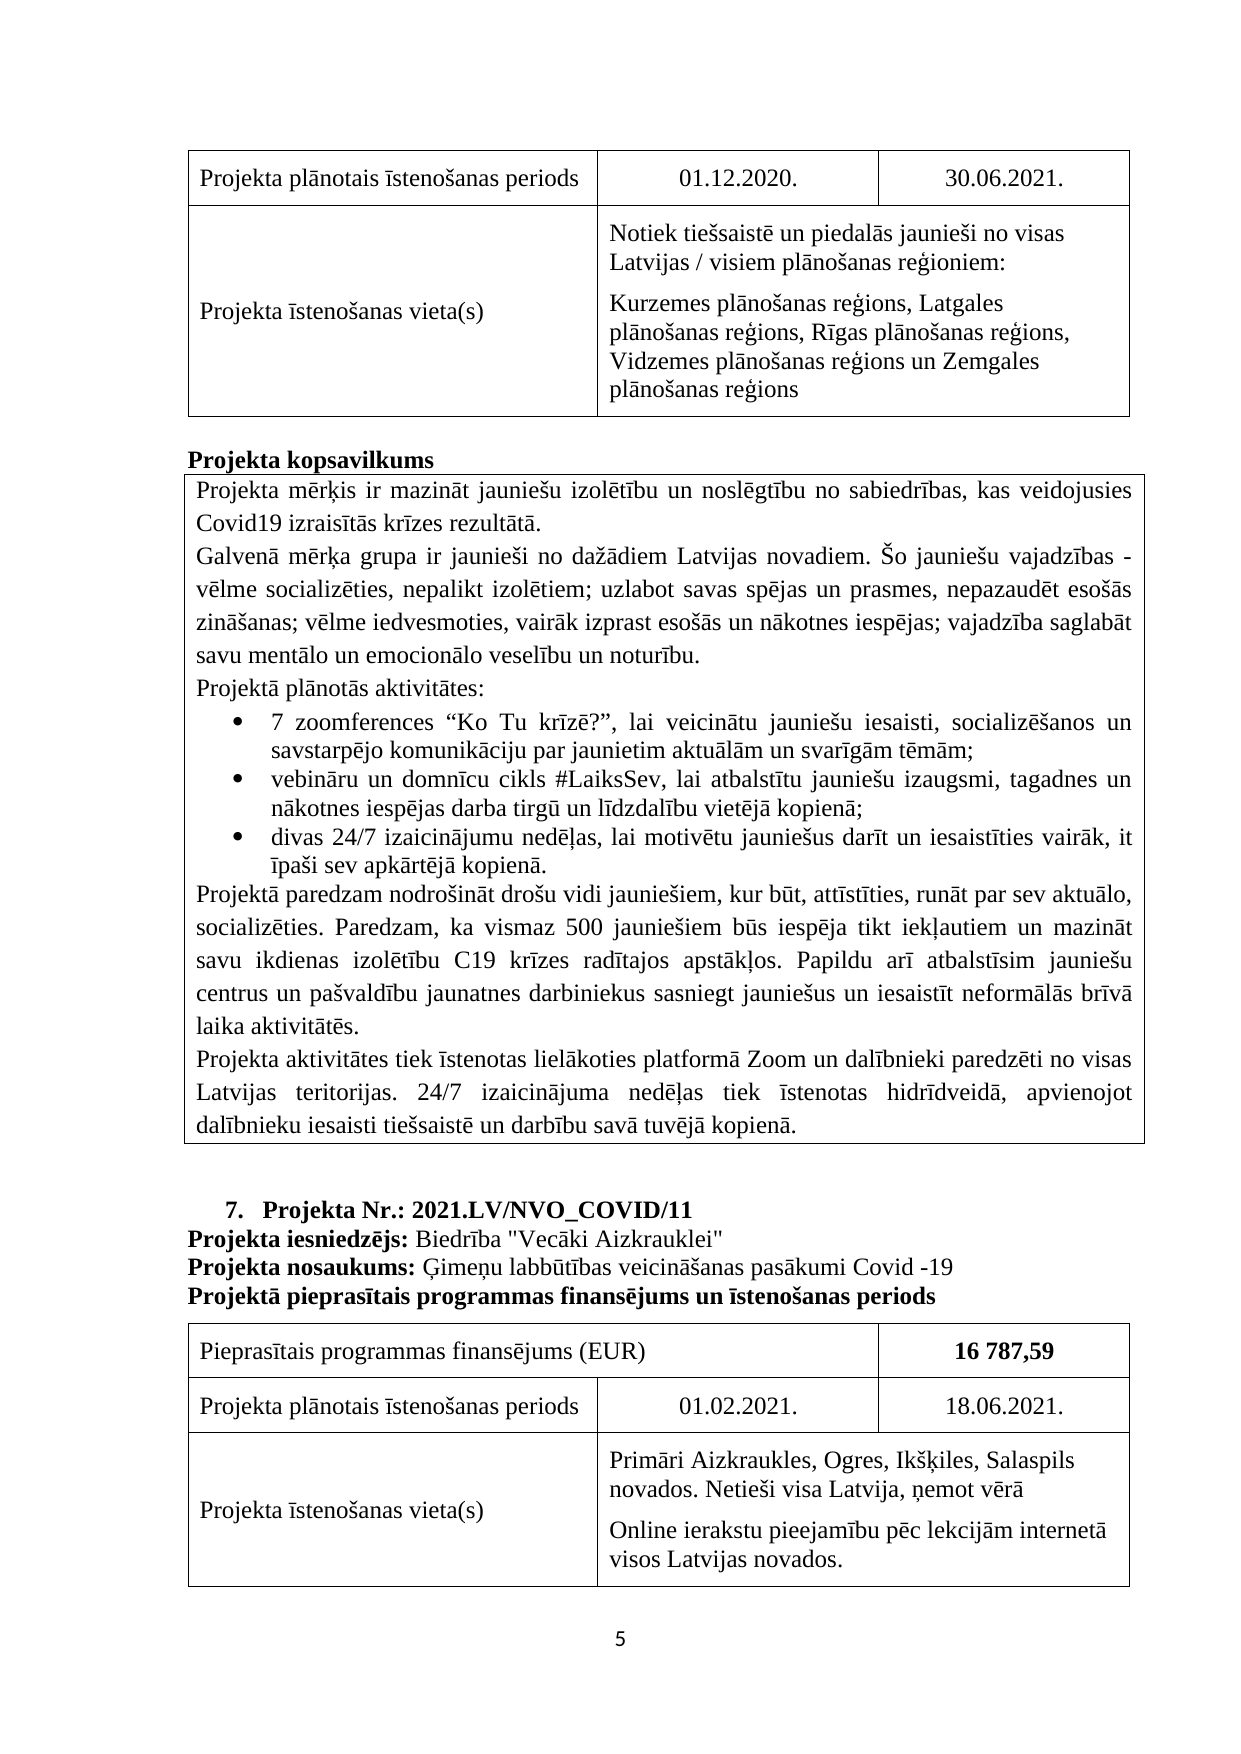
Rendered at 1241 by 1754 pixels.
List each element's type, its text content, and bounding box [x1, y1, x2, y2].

table_cell 01.02.2021. [598, 1378, 878, 1432]
text Projekta nosaukums: Ģimeņu labbūtības veicināšanas pasākumi Covid -19 [187, 1252, 1053, 1281]
table_cell 18.06.2021. [879, 1378, 1129, 1432]
table_header Projekta mērķis ir mazināt jauniešu izolētību un noslēgtību no sabiedrības, kas veidojusies Covid19 izraisītās krīzes rezultātā. Galvenā mērķa grupa ir jaunieši no dažādiem Latvijas novadiem. Šo jauniešu vajadzības - vēlme socializēties, nepalikt izolētiem; uzlabot savas spējas un prasmes, nepazaudēt esošās zināšanas; vēlme iedvesmoties, vairāk izprast esošās un nākotnes iespējas; vajadzība saglabāt savu mentālo un emocionālo veselību un noturību. Projektā plānotās aktivitātes: 7 zoomferences “Ko Tu krīzē?”, lai veicinātu jauniešu iesaisti, socializēšanos un savstarpējo komunikāciju par jaunietim aktuālām un svarīgām tēmām; vebināru un domnīcu cikls #LaiksSev, lai atbalstītu jauniešu izaugsmi, tagadnes un nākotnes iespējas darba tirgū un līdzdalību vietējā kopienā; divas 24/7 izaicinājumu nedēļas, lai motivētu jauniešus darīt un iesaistīties vairāk, it īpaši sev apkārtējā kopienā. Projektā paredzam nodrošināt drošu vidi jauniešiem, kur būt, attīstīties, runāt par sev aktuālo, socializēties. Paredzam, ka vismaz 500 jauniešiem būs iespēja tikt iekļautiem un mazināt savu ikdienas izolētību C19 krīzes radītajos apstākļos. Papildu arī atbalstīsim jauniešu centrus un pašvaldību jaunatnes darbiniekus sasniegt jauniešus un iesaistīt neformālās brīvā laika aktivitātēs. Projekta aktivitātes tiek īstenotas lielākoties platformā Zoom un dalībnieki paredzēti no visas Latvijas teritorijas. 24/7 izaicinājuma nedēļas tiek īstenotas hidrīdveidā, apvienojot dalībnieku iesaisti tiešsaistē un darbību savā tuvējā kopienā. [185, 475, 1144, 1143]
table_header 16 787,59 [879, 1324, 1129, 1377]
text Projekta iesniedzējs: Biedrība "Vecāki Aizkrauklei" [187, 1224, 1053, 1252]
table_cell Projekta plānotais īstenošanas periods [189, 151, 597, 205]
table_cell Projekta plānotais īstenošanas periods [189, 1378, 597, 1432]
table_cell Notiek tiešsaistē un piedalās jaunieši no visas Latvijas / visiem plānošanas reģioniem: Kurzemes plānošanas reģions, Latgales plānošanas reģions, Rīgas plānošanas reģions, Vidzemes plānošanas reģions un Zemgales plānošanas reģions [598, 206, 1129, 416]
table_cell 30.06.2021. [879, 151, 1129, 205]
table_cell Projekta īstenošanas vieta(s) [189, 1433, 597, 1586]
table_cell Projekta īstenošanas vieta(s) [189, 206, 597, 416]
text Projektā pieprasītais programmas finansējums un īstenošanas periods [187, 1281, 1053, 1310]
table_cell Primāri Aizkraukles, Ogres, Ikšķiles, Salaspils novados. Netieši visa Latvija, ņemot vērā Online ierakstu pieejamību pēc lekcijām internetā visos Latvijas novados. [598, 1433, 1129, 1586]
text Projekta kopsavilkums [187, 446, 1053, 474]
table_cell 01.12.2020. [598, 151, 878, 205]
table_header Pieprasītais programmas finansējums (EUR) [189, 1324, 878, 1377]
list Projekta Nr.: 2021.LV/NVO_COVID/11 [225, 1195, 1053, 1224]
